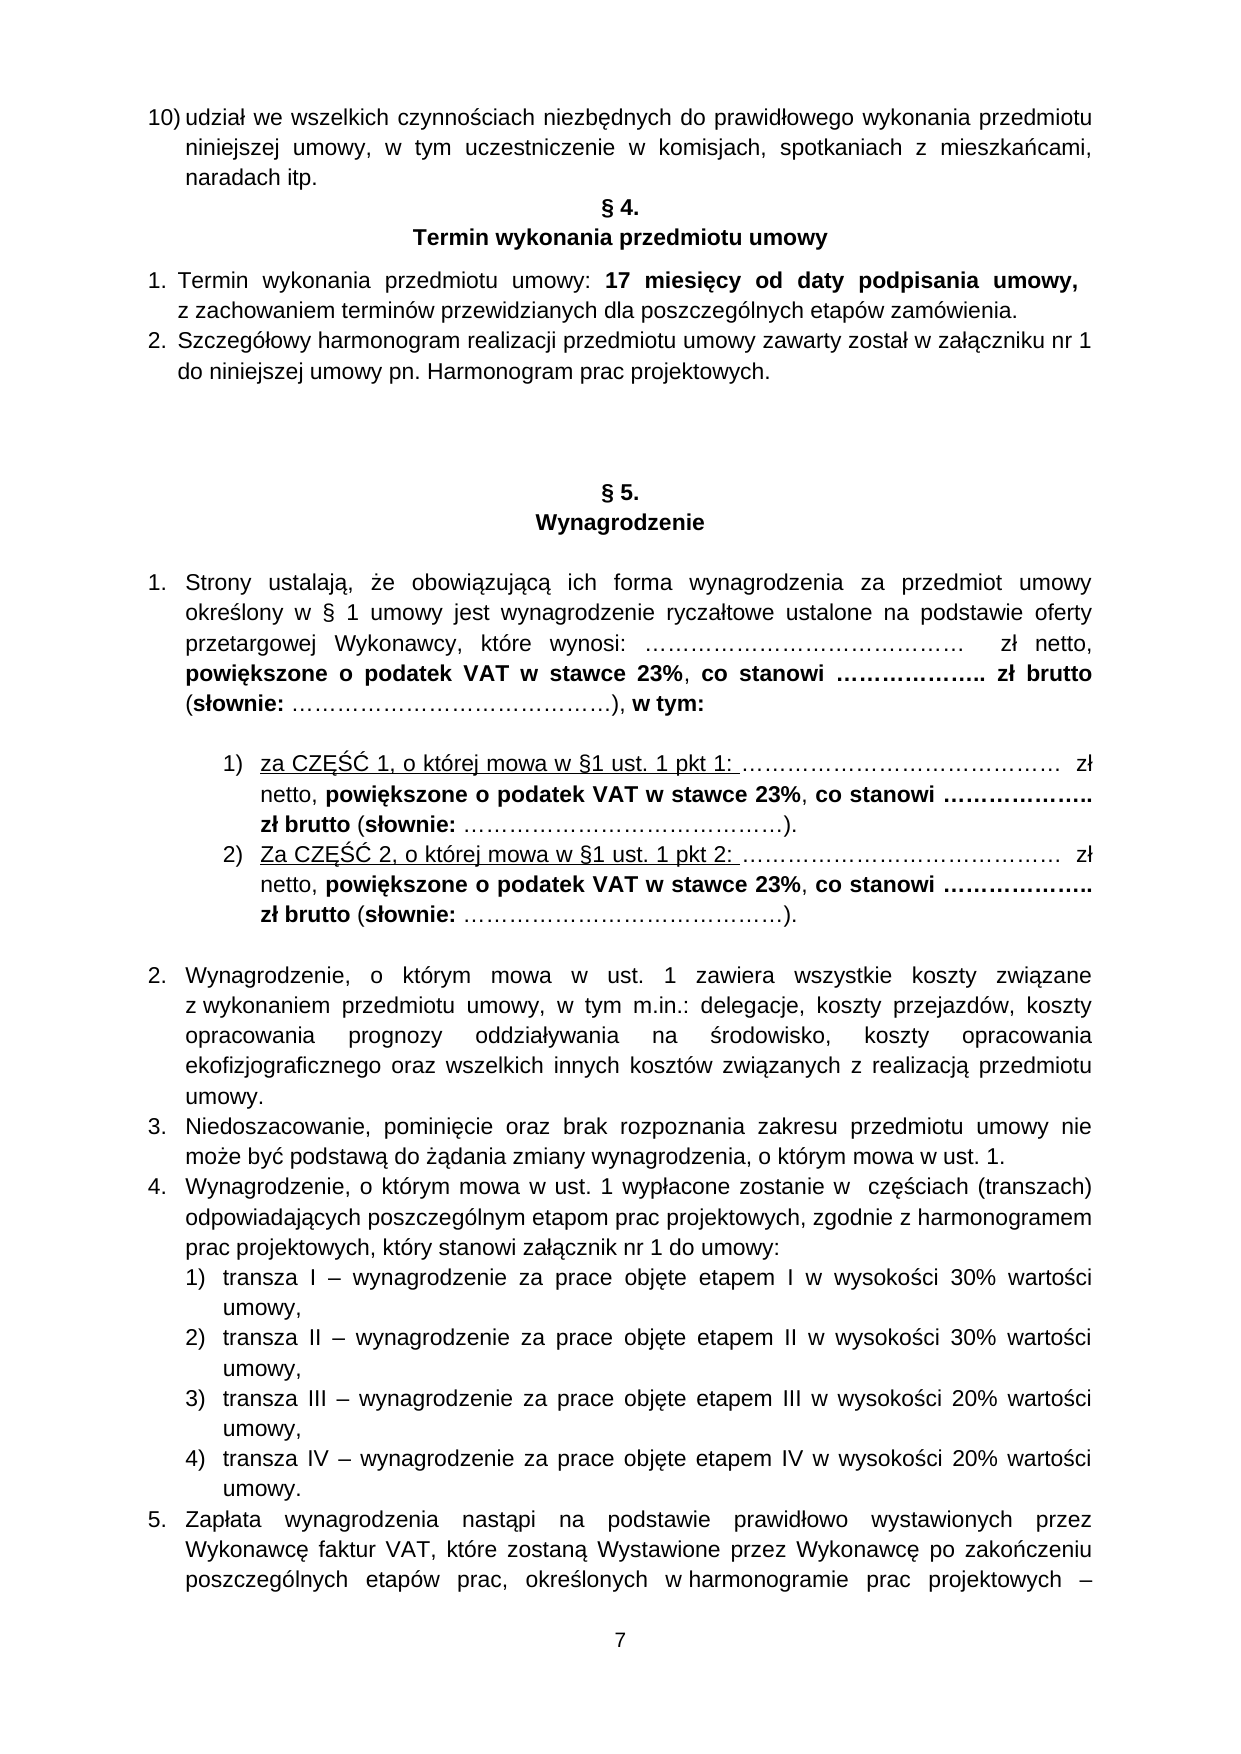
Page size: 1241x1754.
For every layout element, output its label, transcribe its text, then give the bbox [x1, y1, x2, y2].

list Szczegółowy harmonogram realizacji przedmiotu umowy zawarty został w załączniku nr 1 do niniejszej umowy pn. Harmonogram prac projektowych. [148, 327, 1093, 384]
list transza IV – wynagrodzenie za prace objęte etapem IV w wysokości 20% wartości umowy. [185, 1445, 1093, 1502]
list Wynagrodzenie, o którym mowa w ust. 1 wypłacone zostanie w częściach (transzach) odpowiadających poszczególnym etapom prac projektowych, zgodnie z harmonogramem prac projektowych, który stanowi załącznik nr 1 do umowy: [148, 1173, 1093, 1260]
list transza II – wynagrodzenie za prace objęte etapem II w wysokości 30% wartości umowy, [185, 1324, 1093, 1381]
text § 4. [148, 194, 1093, 220]
list udział we wszelkich czynnościach niezbędnych do prawidłowego wykonania przedmiotu niniejszej umowy, w tym uczestniczenie w komisjach, spotkaniach z mieszkańcami, naradach itp. [148, 103, 1093, 190]
list Termin wykonania przedmiotu umowy: 17 miesięcy od daty podpisania umowy, z zachowaniem terminów przewidzianych dla poszczególnych etapów zamówienia. [148, 267, 1093, 323]
text § 5. [148, 478, 1093, 505]
text Wynagrodzenie [148, 509, 1093, 535]
list Za CZĘŚĆ 2, o której mowa w §1 ust. 1 pkt 2: …………………………………… zł netto, powiększone o podatek VAT w stawce 23%, co stanowi ……………….. zł brutto (słownie: ……………………………………). [223, 841, 1093, 928]
list transza III – wynagrodzenie za prace objęte etapem III w wysokości 20% wartości umowy, [185, 1385, 1093, 1441]
list Wynagrodzenie, o którym mowa w ust. 1 zawiera wszystkie koszty związane z wykonaniem przedmiotu umowy, w tym m.in.: delegacje, koszty przejazdów, koszty opracowania prognozy oddziaływania na środowisko, koszty opracowania ekofizjograficznego oraz wszelkich innych kosztów związanych z realizacją przedmiotu umowy. [148, 962, 1093, 1109]
list Strony ustalają, że obowiązującą ich forma wynagrodzenia za przedmiot umowy określony w § 1 umowy jest wynagrodzenie ryczałtowe ustalone na podstawie oferty przetargowej Wykonawcy, które wynosi: …………………………………… zł netto, powiększone o podatek VAT w stawce 23%, co stanowi ……………….. zł brutto (słownie: ……………………………………), w tym: [148, 569, 1093, 716]
list transza I – wynagrodzenie za prace objęte etapem I w wysokości 30% wartości umowy, [185, 1264, 1093, 1320]
list Niedoszacowanie, pominięcie oraz brak rozpoznania zakresu przedmiotu umowy nie może być podstawą do żądania zmiany wynagrodzenia, o którym mowa w ust. 1. [148, 1113, 1093, 1169]
list za CZĘŚĆ 1, o której mowa w §1 ust. 1 pkt 1: …………………………………… zł netto, powiększone o podatek VAT w stawce 23%, co stanowi ……………….. zł brutto (słownie: ……………………………………). [223, 750, 1093, 837]
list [148, 1506, 1093, 1592]
text Termin wykonania przedmiotu umowy [148, 224, 1093, 251]
